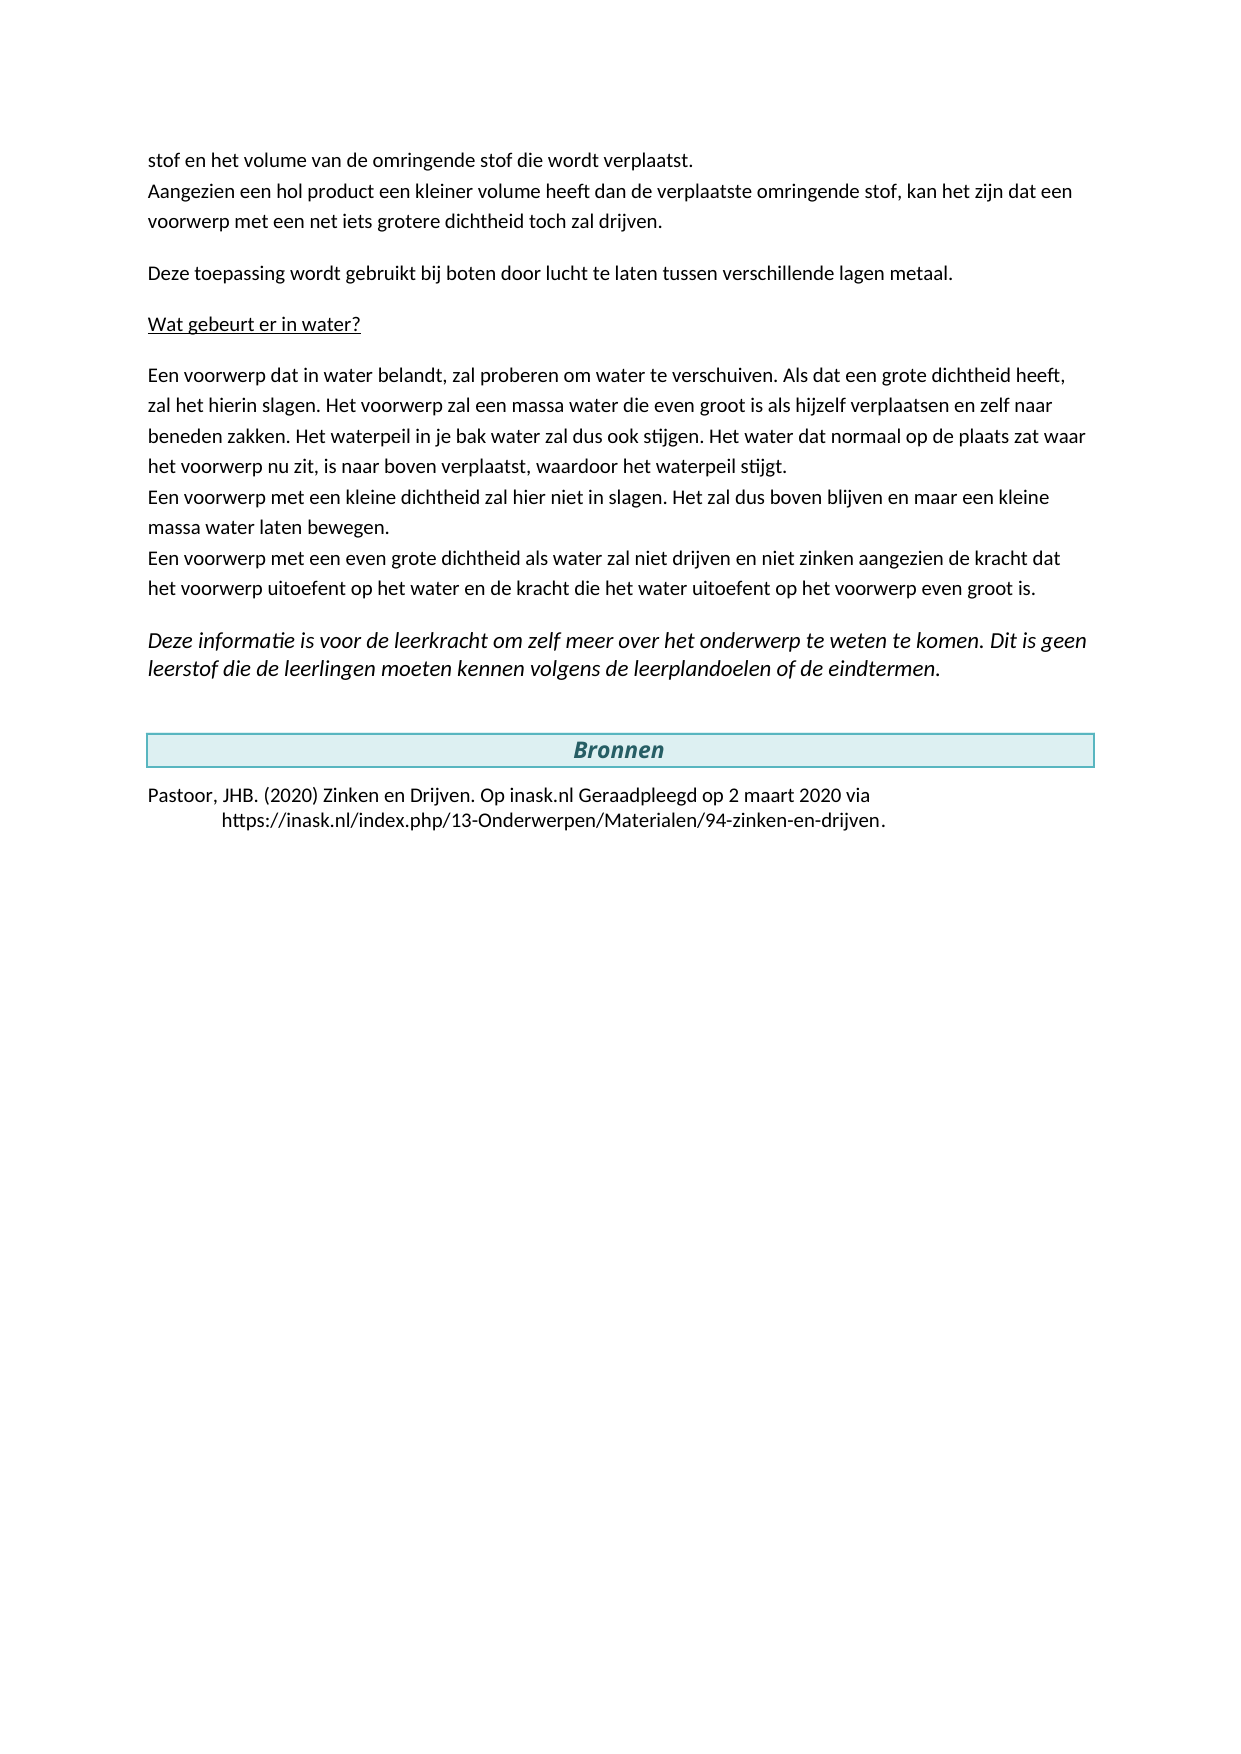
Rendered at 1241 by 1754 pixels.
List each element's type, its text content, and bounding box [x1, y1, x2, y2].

text Wat gebeurt er in water? [148, 311, 1093, 336]
subtitle Deze informatie is voor de leerkracht om zelf meer over het onderwerp te weten te komen. Dit is geen leerstof die de leerlingen moeten kennen volgens de leerplandoelen of de eindtermen. [148, 626, 1093, 682]
text Deze toepassing wordt gebruikt bij boten door lucht te laten tussen verschillende lagen metaal. [148, 260, 1093, 285]
text Een voorwerp dat in water belandt, zal proberen om water te verschuiven. Als dat een grote dichtheid heeft, zal het hierin slagen. Het voorwerp zal een massa water die even groot is als hijzelf verplaatsen en zelf naar beneden zakken. Het waterpeil in je bak water zal dus ook stijgen. Het water dat normaal op de plaats zat waar het voorwerp nu zit, is naar boven verplaatst, waardoor het waterpeil stijgt. Een voorwerp met een kleine dichtheid zal hier niet in slagen. Het zal dus boven blijven en maar een kleine massa water laten bewegen. Een voorwerp met een even grote dichtheid als water zal niet drijven en niet zinken aangezien de kracht dat het voorwerp uitoefent op het water en de kracht die het water uitoefent op het voorwerp even groot is. [148, 362, 1093, 601]
text Pastoor, JHB. (2020) Zinken en Drijven. Op inask.nl Geraadpleegd op 2 maart 2020 via https://inask.nl/index.php/13-Onderwerpen/Materialen/94-zinken-en-drijven. [148, 782, 1093, 833]
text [148, 148, 1093, 234]
subtitle Bronnen [148, 735, 1093, 766]
